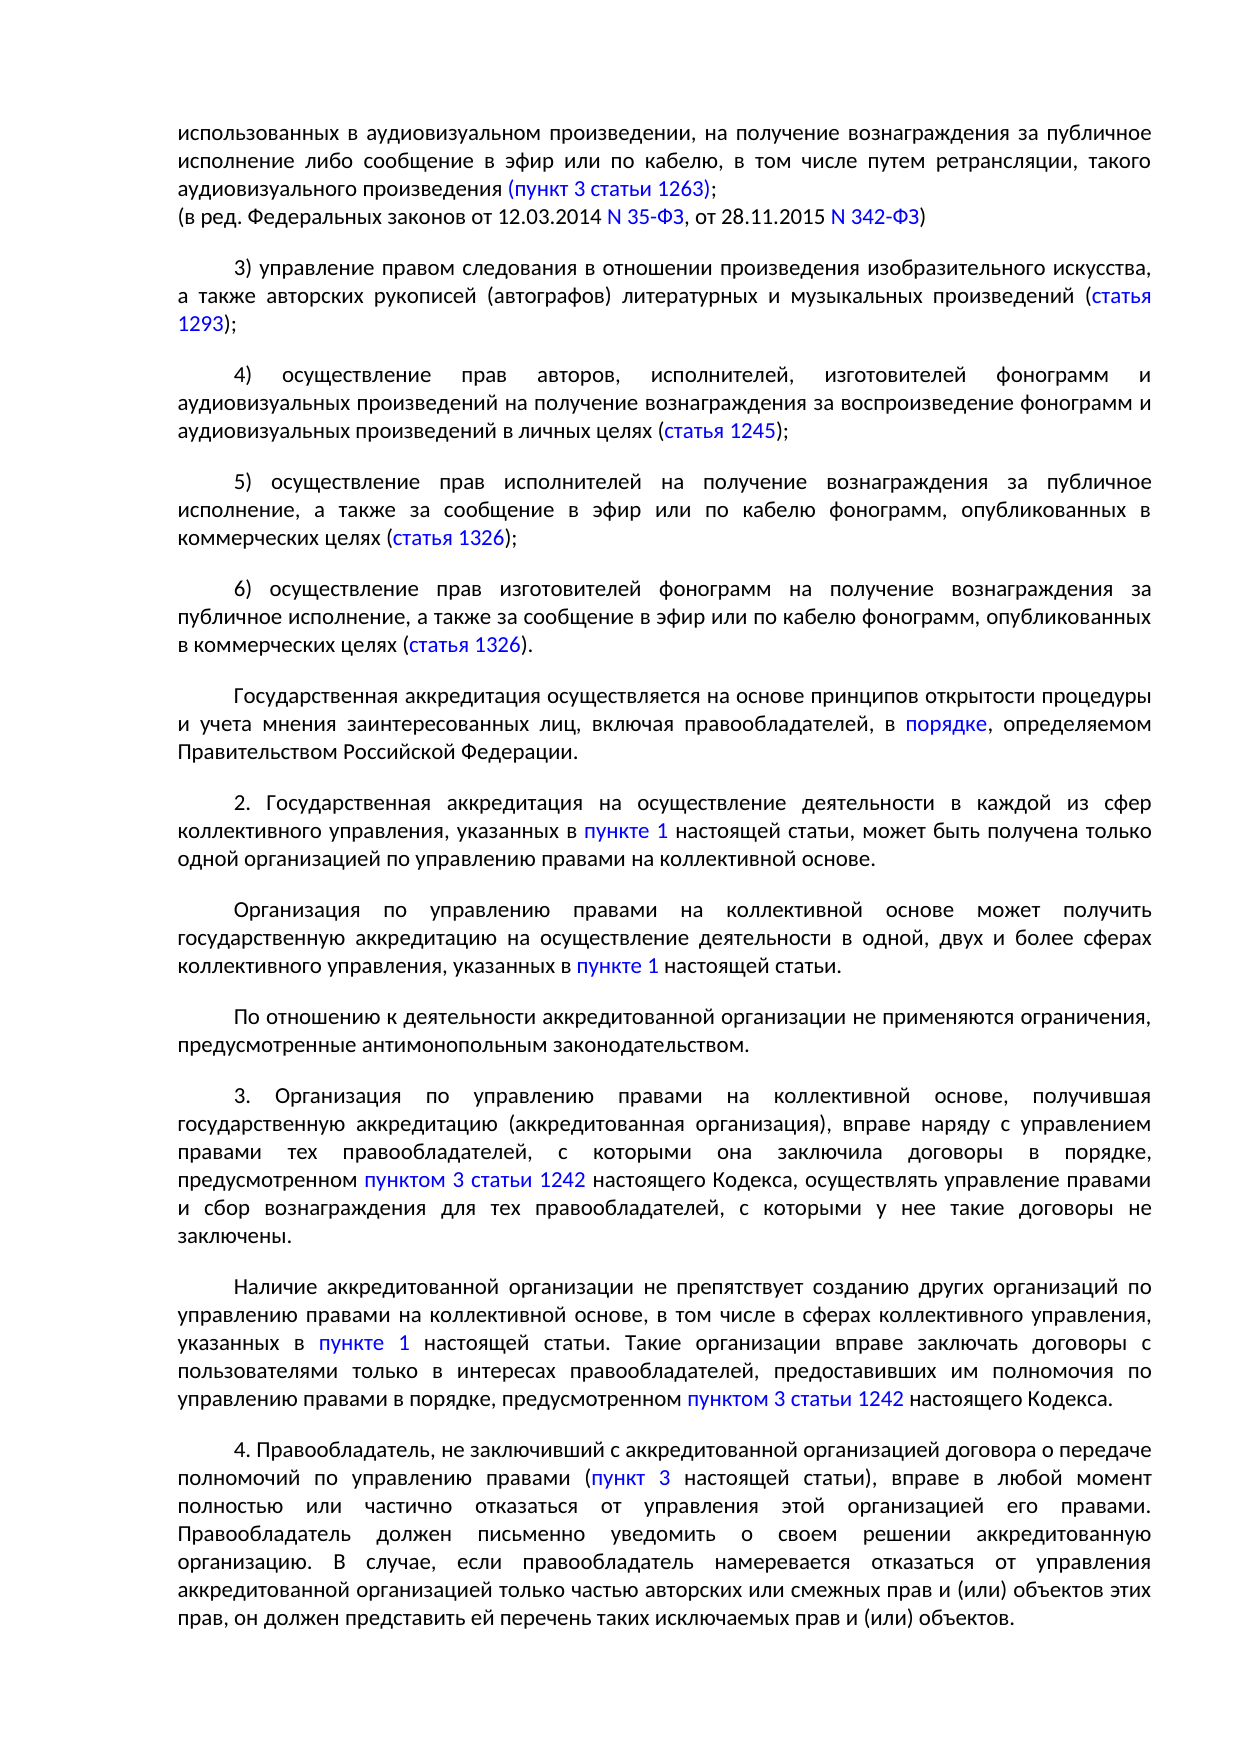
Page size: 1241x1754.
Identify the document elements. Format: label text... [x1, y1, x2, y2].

text 4. Правообладатель, не заключивший с аккредитованной организацией договора о передаче полномочий по управлению правами (пункт 3 настоящей статьи), вправе в любой момент полностью или частично отказаться от управления этой организацией его правами. Правообладатель должен письменно уведомить о своем решении аккредитованную организацию. В случае, если правообладатель намеревается отказаться от управления аккредитованной организацией только частью авторских или смежных прав и (или) объектов этих прав, он должен представить ей перечень таких исключаемых прав и (или) объектов. [177, 1435, 1152, 1631]
text 3. Организация по управлению правами на коллективной основе, получившая государственную аккредитацию (аккредитованная организация), вправе наряду с управлением правами тех правообладателей, с которыми она заключила договоры в порядке, предусмотренном пунктом 3 статьи 1242 настоящего Кодекса, осуществлять управление правами и сбор вознаграждения для тех правообладателей, с которыми у нее такие договоры не заключены. [177, 1081, 1152, 1249]
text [177, 118, 1152, 202]
text 2. Государственная аккредитация на осуществление деятельности в каждой из сфер коллективного управления, указанных в пункте 1 настоящей статьи, может быть получена только одной организацией по управлению правами на коллективной основе. [177, 788, 1152, 872]
text 4) осуществление прав авторов, исполнителей, изготовителей фонограмм и аудиовизуальных произведений на получение вознаграждения за воспроизведение фонограмм и аудиовизуальных произведений в личных целях (статья 1245); [177, 360, 1152, 444]
text По отношению к деятельности аккредитованной организации не применяются ограничения, предусмотренные антимонопольным законодательством. [177, 1002, 1152, 1058]
text 5) осуществление прав исполнителей на получение вознаграждения за публичное исполнение, а также за сообщение в эфир или по кабелю фонограмм, опубликованных в коммерческих целях (статья 1326); [177, 467, 1152, 551]
text (в ред. Федеральных законов от 12.03.2014 N 35-ФЗ, от 28.11.2015 N 342-ФЗ) [177, 202, 1152, 230]
text Наличие аккредитованной организации не препятствует созданию других организаций по управлению правами на коллективной основе, в том числе в сферах коллективного управления, указанных в пункте 1 настоящей статьи. Такие организации вправе заключать договоры с пользователями только в интересах правообладателей, предоставивших им полномочия по управлению правами в порядке, предусмотренном пунктом 3 статьи 1242 настоящего Кодекса. [177, 1272, 1152, 1412]
text Государственная аккредитация осуществляется на основе принципов открытости процедуры и учета мнения заинтересованных лиц, включая правообладателей, в порядке, определяемом Правительством Российской Федерации. [177, 681, 1152, 765]
text Организация по управлению правами на коллективной основе может получить государственную аккредитацию на осуществление деятельности в одной, двух и более сферах коллективного управления, указанных в пункте 1 настоящей статьи. [177, 895, 1152, 979]
text 6) осуществление прав изготовителей фонограмм на получение вознаграждения за публичное исполнение, а также за сообщение в эфир или по кабелю фонограмм, опубликованных в коммерческих целях (статья 1326). [177, 574, 1152, 658]
text 3) управление правом следования в отношении произведения изобразительного искусства, а также авторских рукописей (автографов) литературных и музыкальных произведений (статья 1293); [177, 253, 1152, 337]
